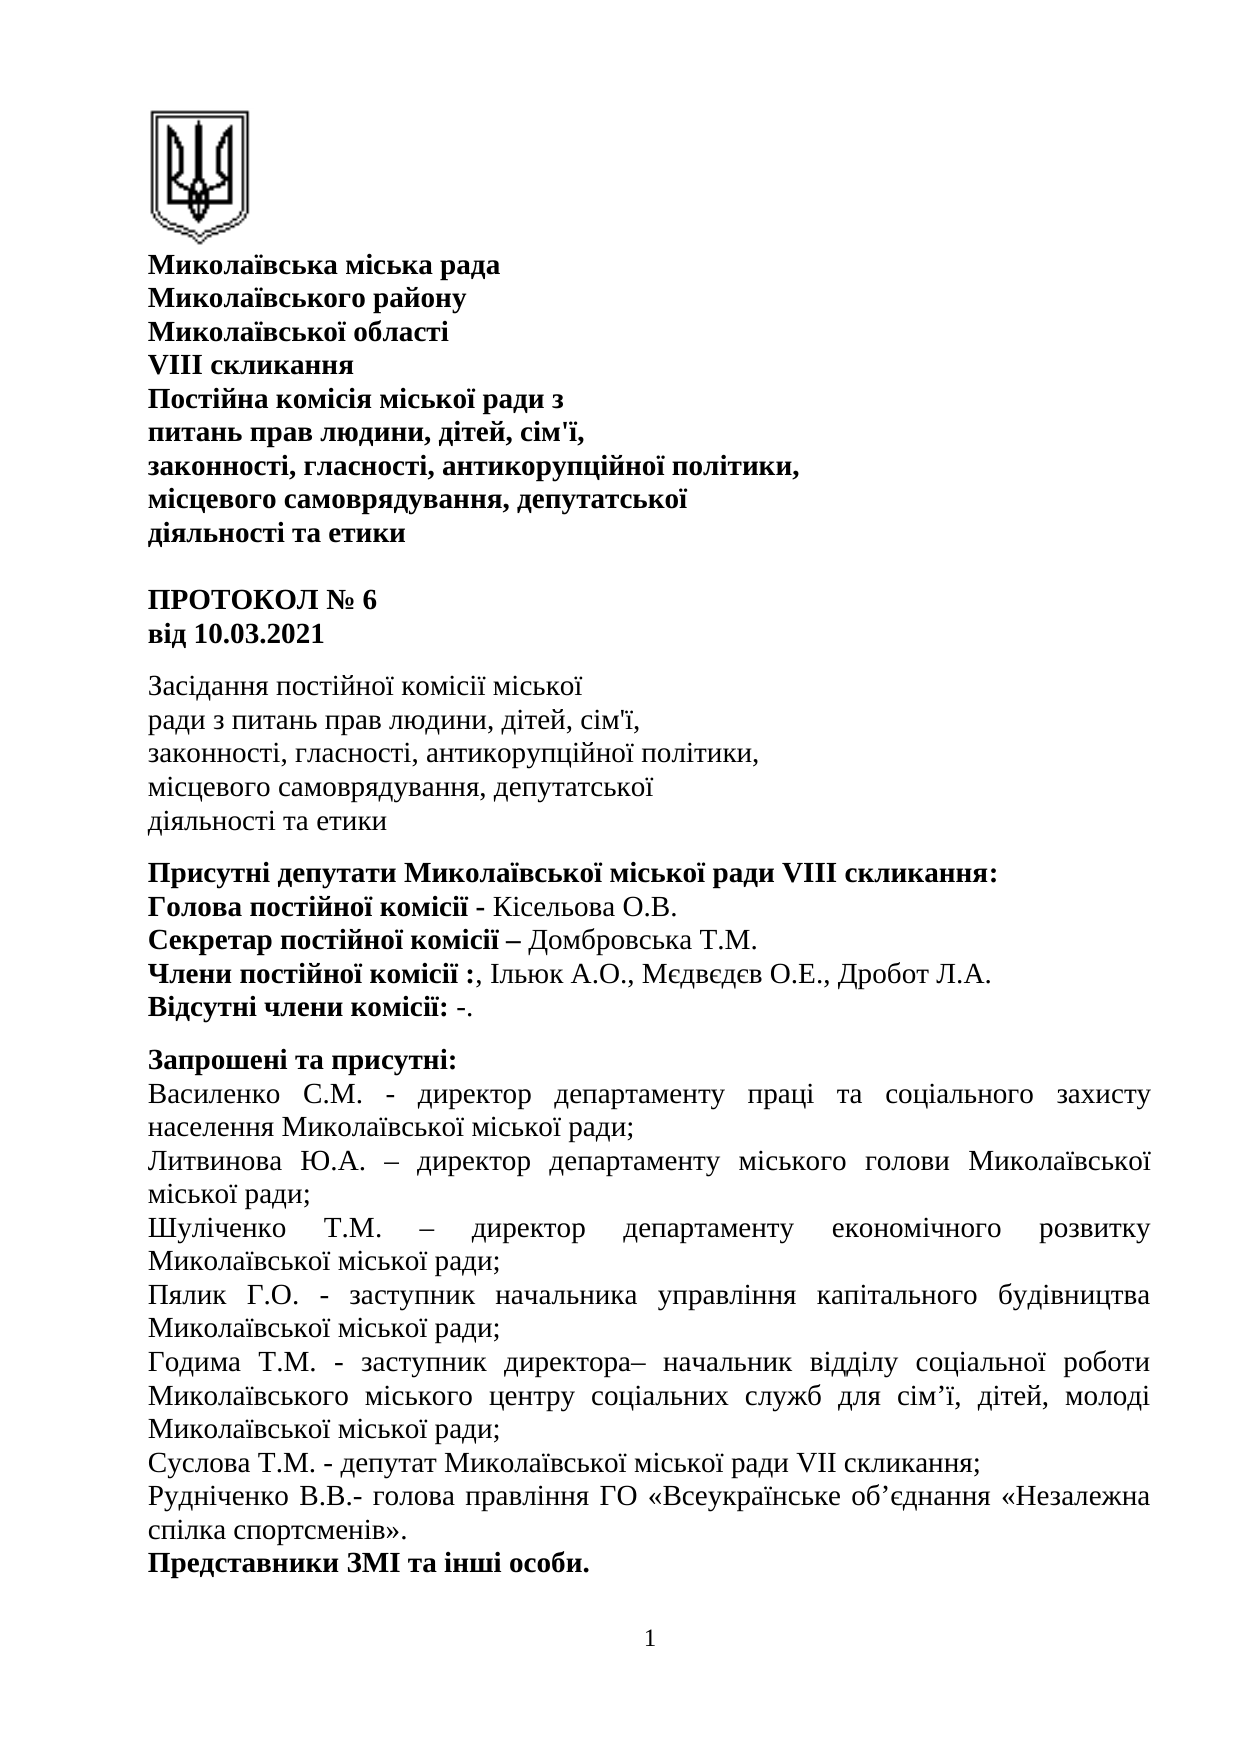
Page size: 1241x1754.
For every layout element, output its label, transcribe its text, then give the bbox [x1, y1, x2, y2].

text законності, гласності, антикорупційної політики, [148, 448, 1152, 482]
text Засідання постійної комісії міської [148, 668, 1152, 702]
text Суслова Т.М. - депутат Миколаївської міської ради VII скликання; [148, 1445, 1152, 1478]
text Секретар постійної комісії – Домбровська Т.М. [148, 922, 1152, 956]
text VIII скликання [148, 347, 1152, 381]
text Члени постійної комісії :, Ільюк А.О., Мєдвєдєв О.Е., Дробот Л.А. [148, 956, 1152, 989]
text місцевого самоврядування, депутатської [148, 482, 1152, 515]
text місцевого самоврядування, депутатської [148, 769, 1152, 803]
text Представники ЗМІ та інші особи. [148, 1545, 1152, 1579]
text Пялик Г.О. - заступник начальника управління капітального будівництва Миколаївської міської ради; [148, 1277, 1152, 1344]
text діяльності та етики [148, 803, 1152, 836]
text Постійна комісія міської ради з [148, 381, 1152, 414]
text Миколаївська міська рада [148, 247, 1152, 280]
text ради з питань прав людини, дітей, сім'ї, [148, 702, 1152, 736]
text питань прав людини, дітей, сім'ї, [148, 414, 1152, 448]
text Голова постійної комісії - Кісельова О.В. [148, 889, 1152, 922]
text Відсутні члени комісії: -. [148, 989, 1152, 1023]
text Василенко С.М. - директор департаменту праці та соціального захисту населення Миколаївської міської ради; [148, 1076, 1152, 1143]
text Запрошені та присутні: [148, 1042, 1152, 1076]
text Рудніченко В.В.- голова правління ГО «Всеукраїнське об’єднання «Незалежна спілка спортсменів». [148, 1478, 1152, 1545]
text Годима Т.М. - заступник директора– начальник відділу соціальної роботи Миколаївського міського центру соціальних служб для сім’ї, дітей, молоді Миколаївської міської ради; [148, 1344, 1152, 1445]
text Миколаївської області [148, 314, 1152, 347]
text Присутні депутати Миколаївської міської ради VIIІ скликання: [148, 855, 1152, 889]
text Миколаївського району [148, 280, 1152, 314]
text Шуліченко Т.М. – директор департаменту економічного розвитку Миколаївської міської ради; [148, 1210, 1152, 1277]
text законності, гласності, антикорупційної політики, [148, 736, 1152, 769]
text ПРОТОКОЛ № 6 [148, 582, 1152, 616]
text від 10.03.2021 [148, 616, 1152, 649]
text діяльності та етики [148, 515, 1152, 549]
picture [147, 107, 254, 247]
text Литвинова Ю.А. – директор департаменту міського голови Миколаївської міської ради; [148, 1143, 1152, 1210]
